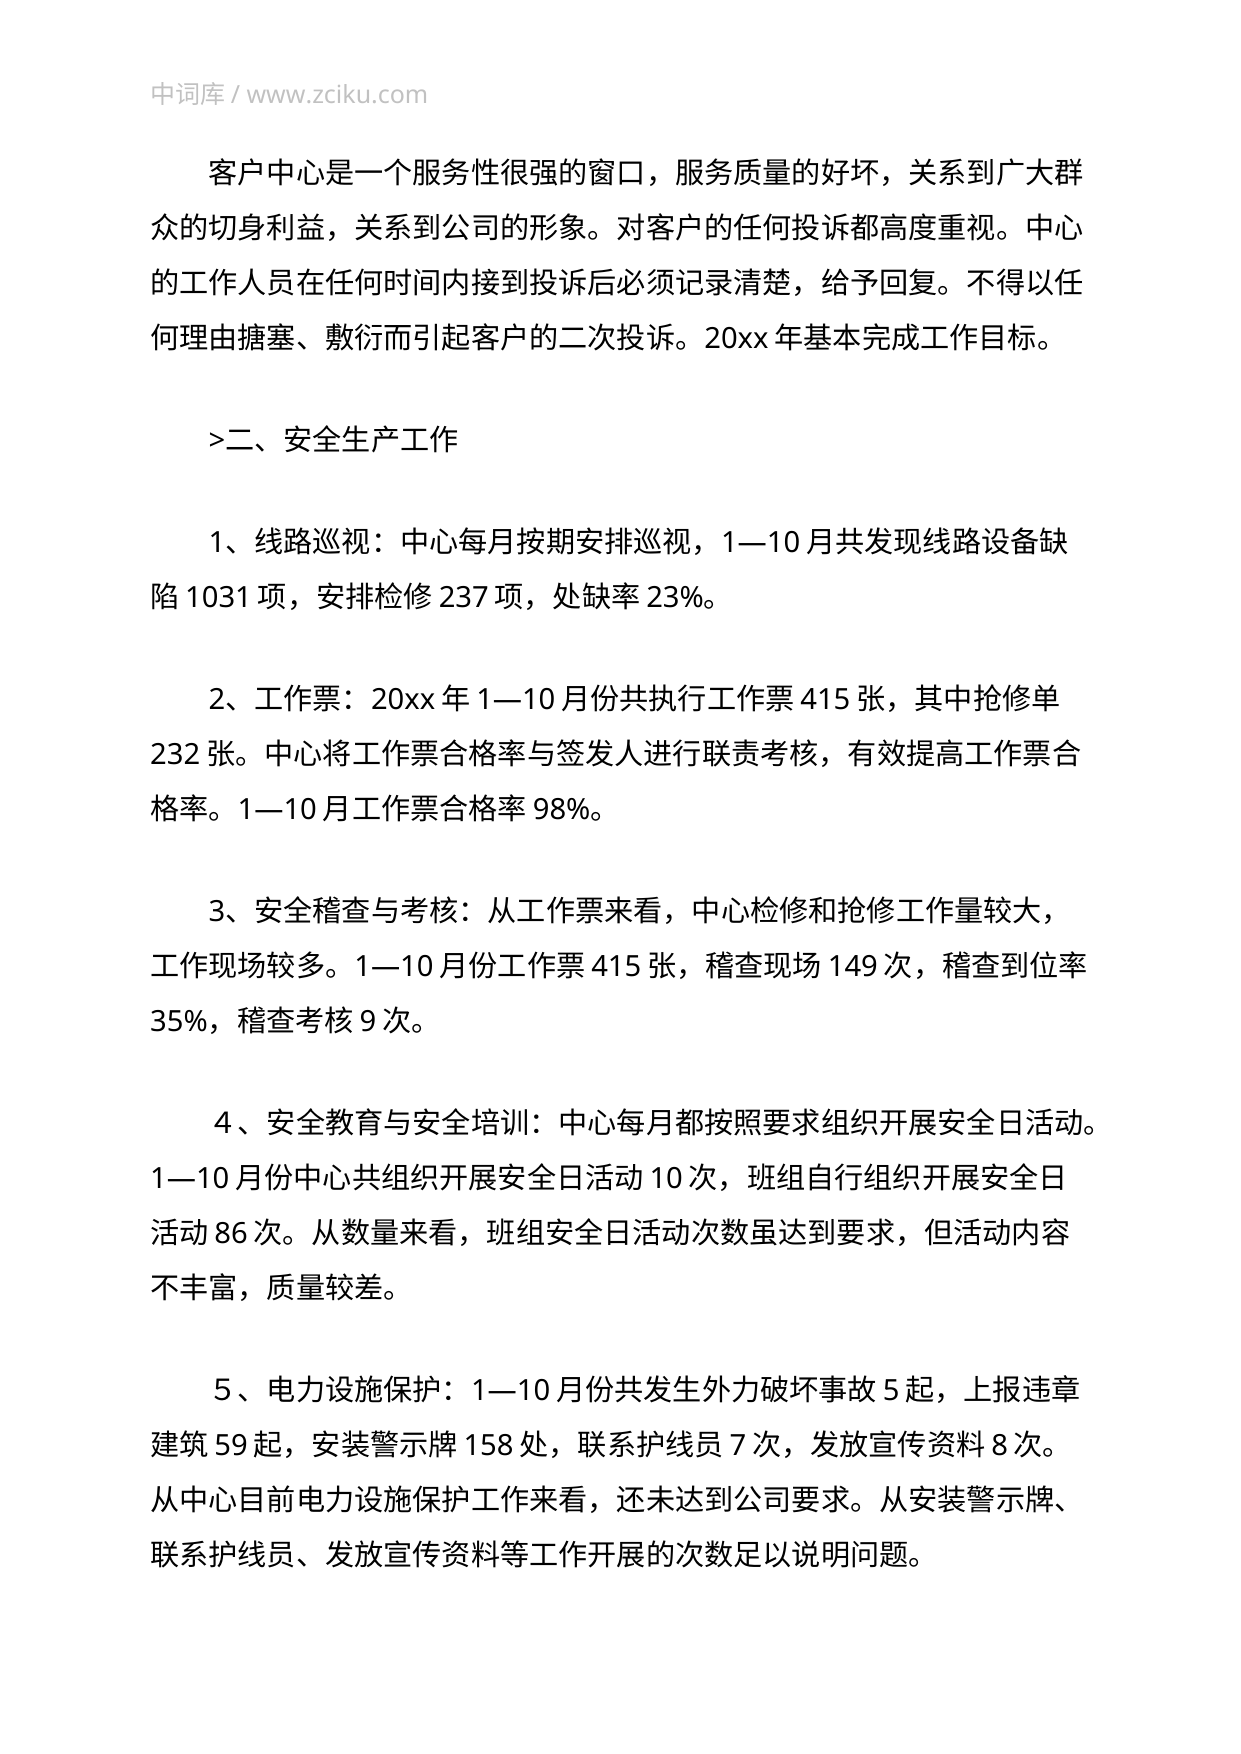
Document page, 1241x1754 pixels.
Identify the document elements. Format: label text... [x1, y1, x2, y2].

text ４、安全教育与安全培训：中心每月都按照要求组织开展安全日活动。1—10月份中心共组织开展安全日活动10次，班组自行组织开展安全日活动86次。从数量来看，班组安全日活动次数虽达到要求，但活动内容不丰富，质量较差。 [150, 1099, 1090, 1307]
text 2、工作票：20xx年1—10月份共执行工作票415张，其中抢修单232张。中心将工作票合格率与签发人进行联责考核，有效提高工作票合格率。1—10月工作票合格率98%。 [150, 676, 1090, 828]
text 3、安全稽查与考核：从工作票来看，中心检修和抢修工作量较大，工作现场较多。1—10月份工作票415张，稽查现场149次，稽查到位率35%，稽查考核9次。 [150, 888, 1090, 1040]
text >二、安全生产工作 [150, 417, 1090, 459]
text 1、线路巡视：中心每月按期安排巡视，1—10月共发现线路设备缺陷1031项，安排检修237项，处缺率23%。 [150, 519, 1090, 616]
text ５、电力设施保护：1—10月份共发生外力破坏事故5起，上报违章建筑59起，安装警示牌158处，联系护线员7次，发放宣传资料8次。从中心目前电力设施保护工作来看，还未达到公司要求。从安装警示牌、联系护线员、发放宣传资料等工作开展的次数足以说明问题。 [150, 1366, 1090, 1573]
text 客户中心是一个服务性很强的窗口，服务质量的好坏，关系到广大群众的切身利益，关系到公司的形象。对客户的任何投诉都高度重视。中心的工作人员在任何时间内接到投诉后必须记录清楚，给予回复。不得以任何理由搪塞、敷衍而引起客户的二次投诉。20xx年基本完成工作目标。 [150, 150, 1090, 357]
